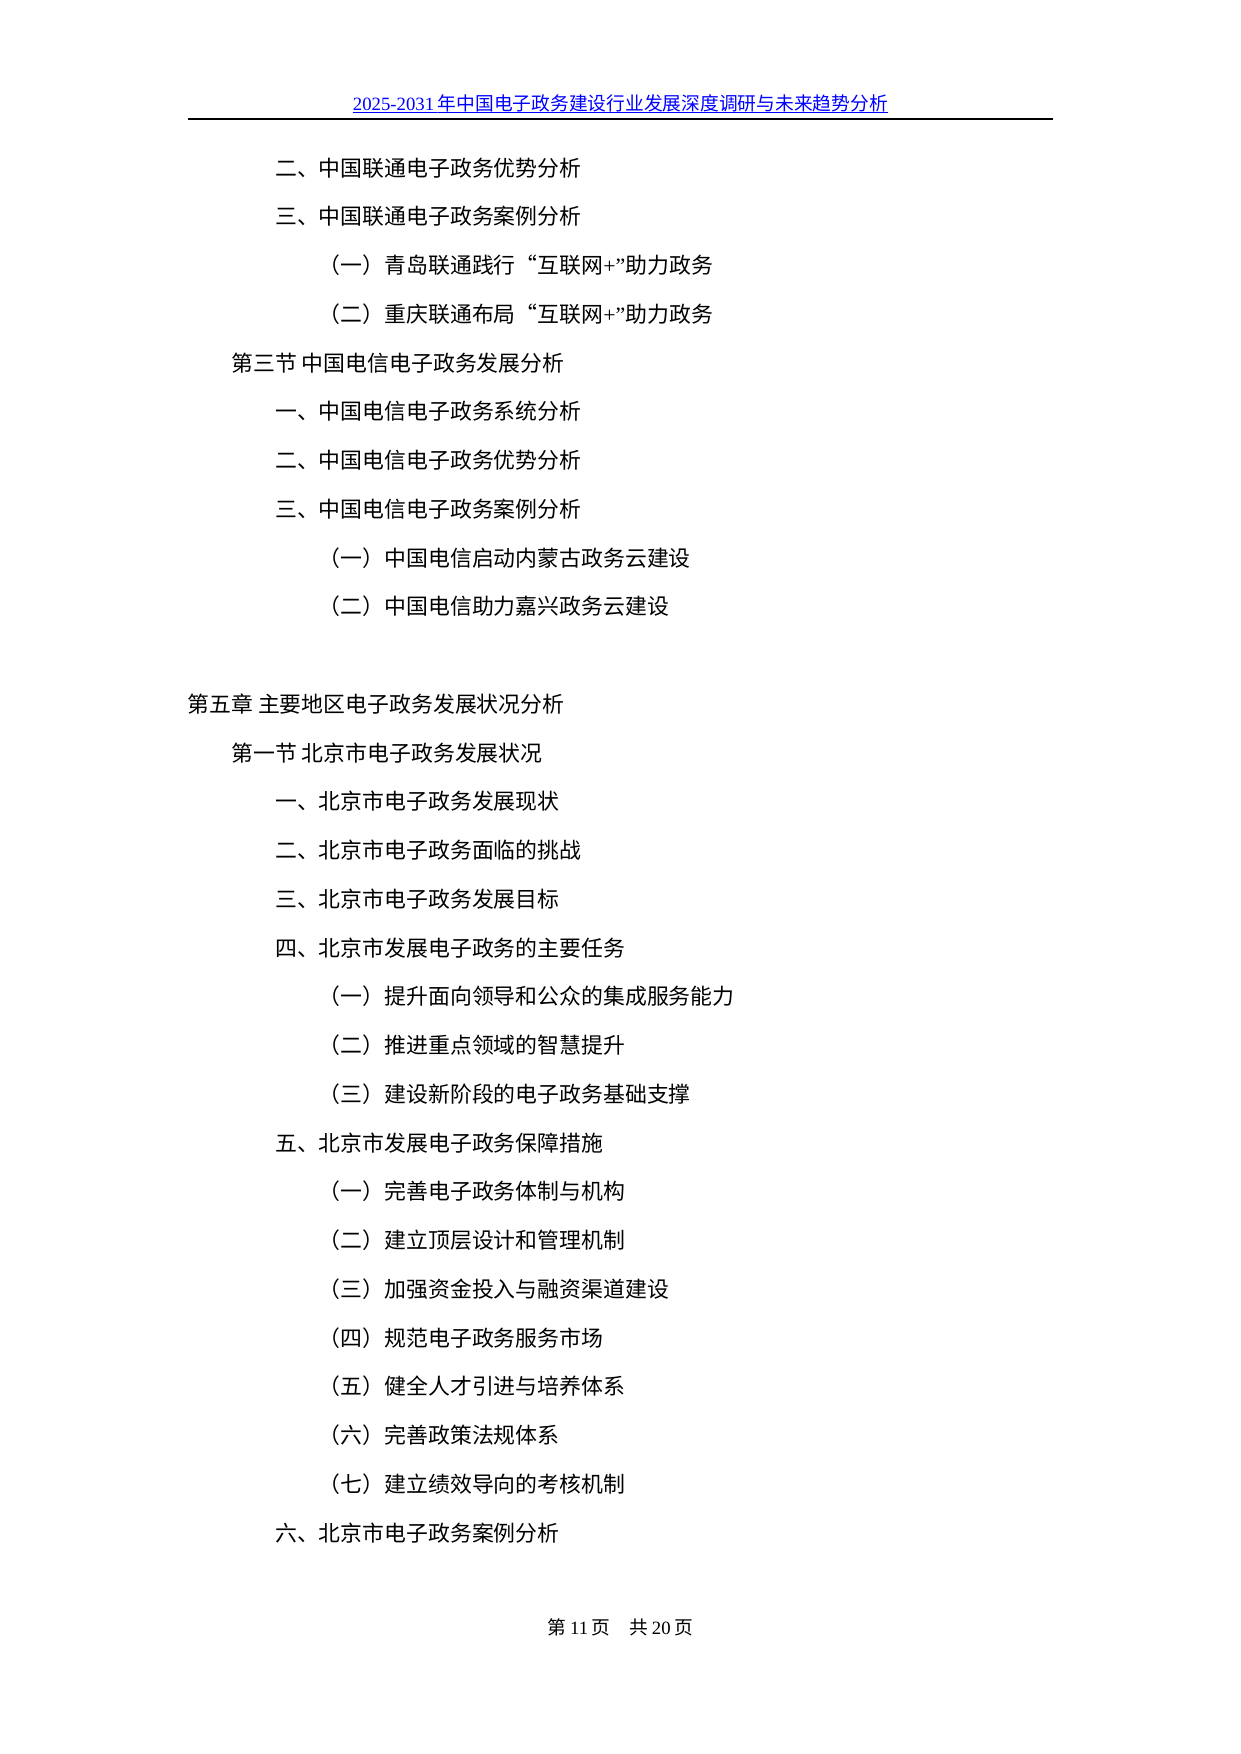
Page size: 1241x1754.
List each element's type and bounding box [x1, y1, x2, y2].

text [187, 150, 1053, 1548]
